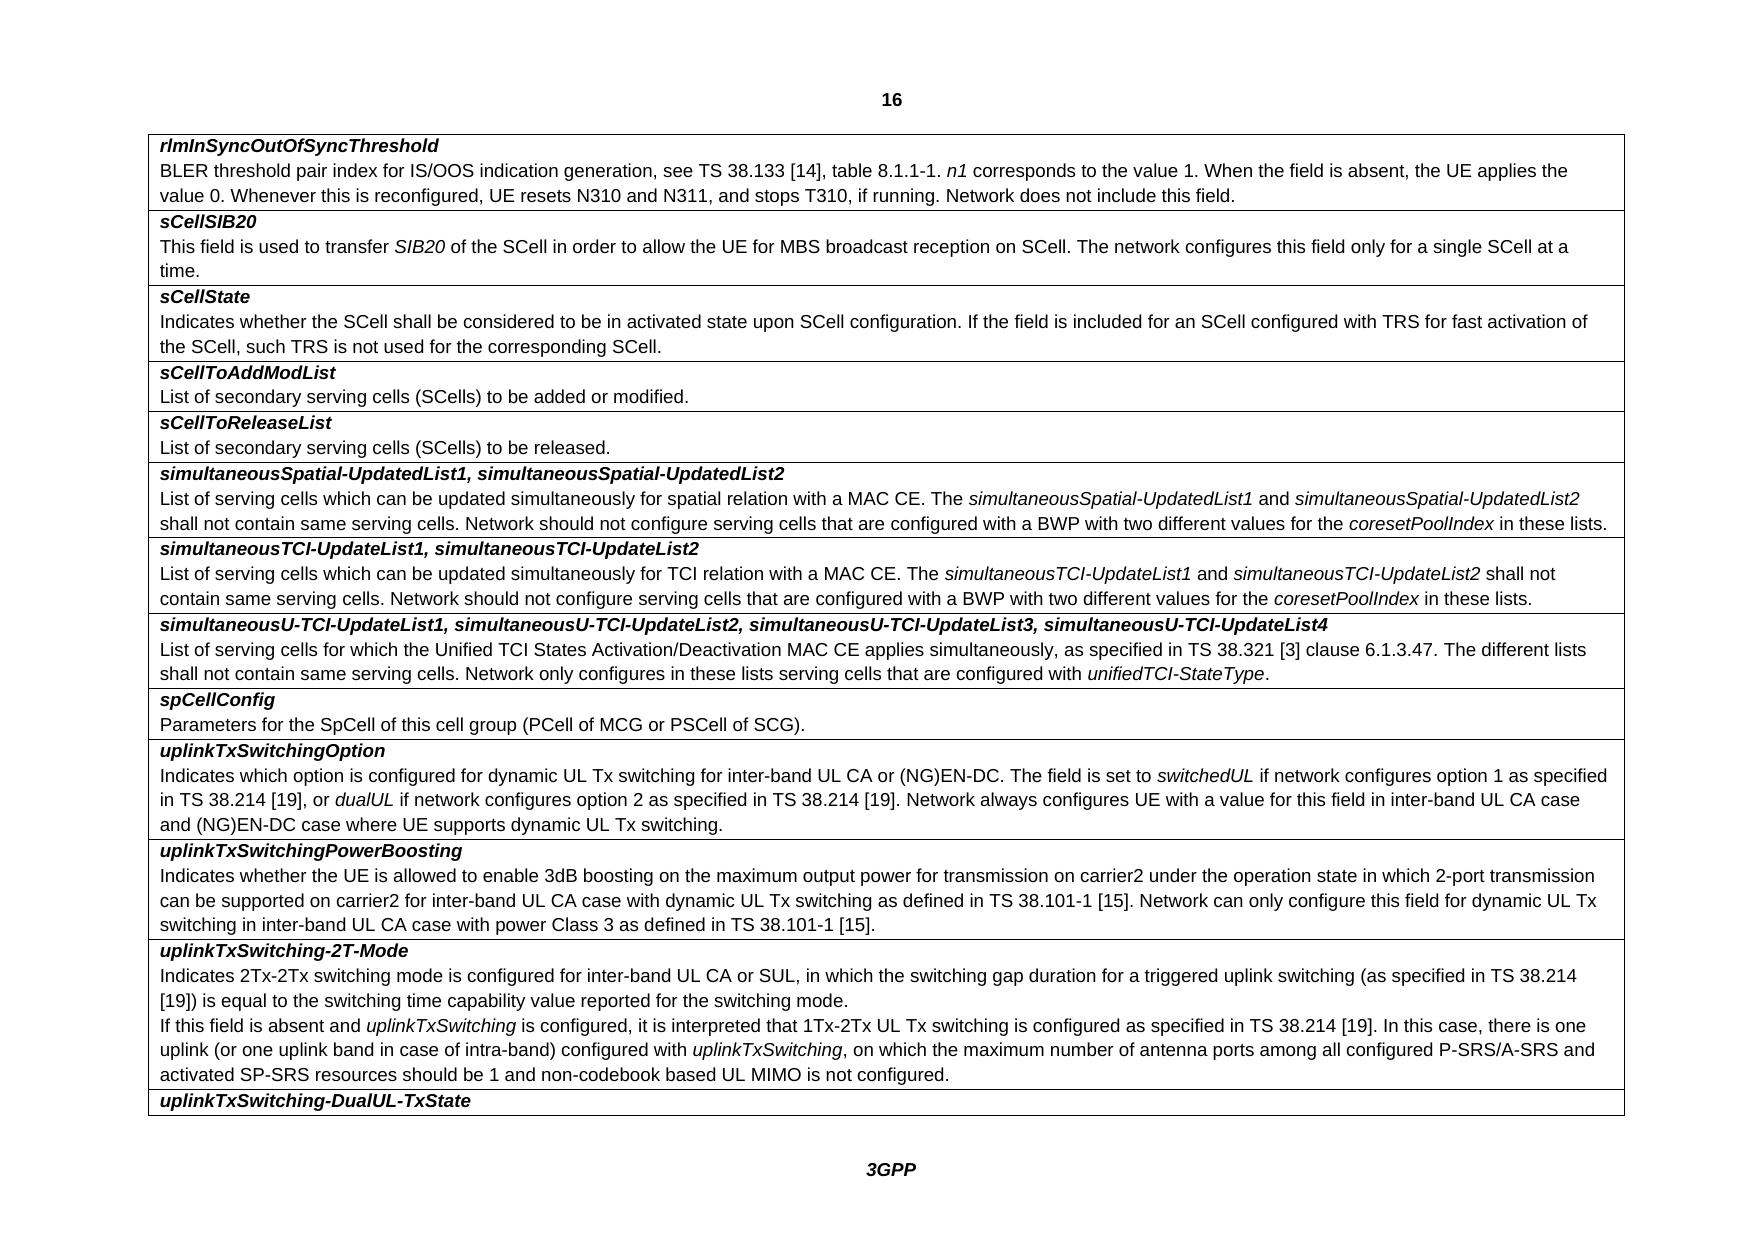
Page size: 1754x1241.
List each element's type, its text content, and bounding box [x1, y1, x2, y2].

table_cell uplinkTxSwitching-2T-Mode Indicates 2Tx-2Tx switching mode is configured for inter-band UL CA or SUL, in which the switching gap duration for a triggered uplink switching (as specified in TS 38.214 [19]) is equal to the switching time capability value reported for the switching mode. If this field is absent and uplinkTxSwitching is configured, it is interpreted that 1Tx-2Tx UL Tx switching is configured as specified in TS 38.214 [19]. In this case, there is one uplink (or one uplink band in case of intra-band) configured with uplinkTxSwitching, on which the maximum number of antenna ports among all configured P-SRS/A-SRS and activated SP-SRS resources should be 1 and non-codebook based UL MIMO is not configured. [149, 940, 1624, 1089]
table_cell simultaneousU-TCI-UpdateList1, simultaneousU-TCI-UpdateList2, simultaneousU-TCI-UpdateList3, simultaneousU-TCI-UpdateList4 List of serving cells for which the Unified TCI States Activation/Deactivation MAC CE applies simultaneously, as specified in TS 38.321 [3] clause 6.1.3.47. The different lists shall not contain same serving cells. Network only configures in these lists serving cells that are configured with unifiedTCI-StateType. [149, 614, 1624, 688]
table_cell simultaneousTCI-UpdateList1, simultaneousTCI-UpdateList2 List of serving cells which can be updated simultaneously for TCI relation with a MAC CE. The simultaneousTCI-UpdateList1 and simultaneousTCI-UpdateList2 shall not contain same serving cells. Network should not configure serving cells that are configured with a BWP with two different values for the coresetPoolIndex in these lists. [149, 538, 1624, 613]
table_cell sCellToReleaseList List of secondary serving cells (SCells) to be released. [149, 412, 1624, 462]
table_cell sCellState Indicates whether the SCell shall be considered to be in activated state upon SCell configuration. If the field is included for an SCell configured with TRS for fast activation of the SCell, such TRS is not used for the corresponding SCell. [149, 286, 1624, 361]
table_cell simultaneousSpatial-UpdatedList1, simultaneousSpatial-UpdatedList2 List of serving cells which can be updated simultaneously for spatial relation with a MAC CE. The simultaneousSpatial-UpdatedList1 and simultaneousSpatial-UpdatedList2 shall not contain same serving cells. Network should not configure serving cells that are configured with a BWP with two different values for the coresetPoolIndex in these lists. [149, 463, 1624, 537]
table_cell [149, 1090, 1624, 1115]
table_cell sCellToAddModList List of secondary serving cells (SCells) to be added or modified. [149, 362, 1624, 411]
table_cell rlmInSyncOutOfSyncThreshold BLER threshold pair index for IS/OOS indication generation, see TS 38.133 [14], table 8.1.1-1. n1 corresponds to the value 1. When the field is absent, the UE applies the value 0. Whenever this is reconfigured, UE resets N310 and N311, and stops T310, if running. Network does not include this field. [149, 135, 1624, 210]
table_cell uplinkTxSwitchingPowerBoosting Indicates whether the UE is allowed to enable 3dB boosting on the maximum output power for transmission on carrier2 under the operation state in which 2-port transmission can be supported on carrier2 for inter-band UL CA case with dynamic UL Tx switching as defined in TS 38.101-1 [15]. Network can only configure this field for dynamic UL Tx switching in inter-band UL CA case with power Class 3 as defined in TS 38.101-1 [15]. [149, 840, 1624, 939]
table_cell spCellConfig Parameters for the SpCell of this cell group (PCell of MCG or PSCell of SCG). [149, 689, 1624, 739]
table_cell uplinkTxSwitchingOption Indicates which option is configured for dynamic UL Tx switching for inter-band UL CA or (NG)EN-DC. The field is set to switchedUL if network configures option 1 as specified in TS 38.214 [19], or dualUL if network configures option 2 as specified in TS 38.214 [19]. Network always configures UE with a value for this field in inter-band UL CA case and (NG)EN-DC case where UE supports dynamic UL Tx switching. [149, 740, 1624, 839]
table_cell sCellSIB20 This field is used to transfer SIB20 of the SCell in order to allow the UE for MBS broadcast reception on SCell. The network configures this field only for a single SCell at a time. [149, 211, 1624, 285]
